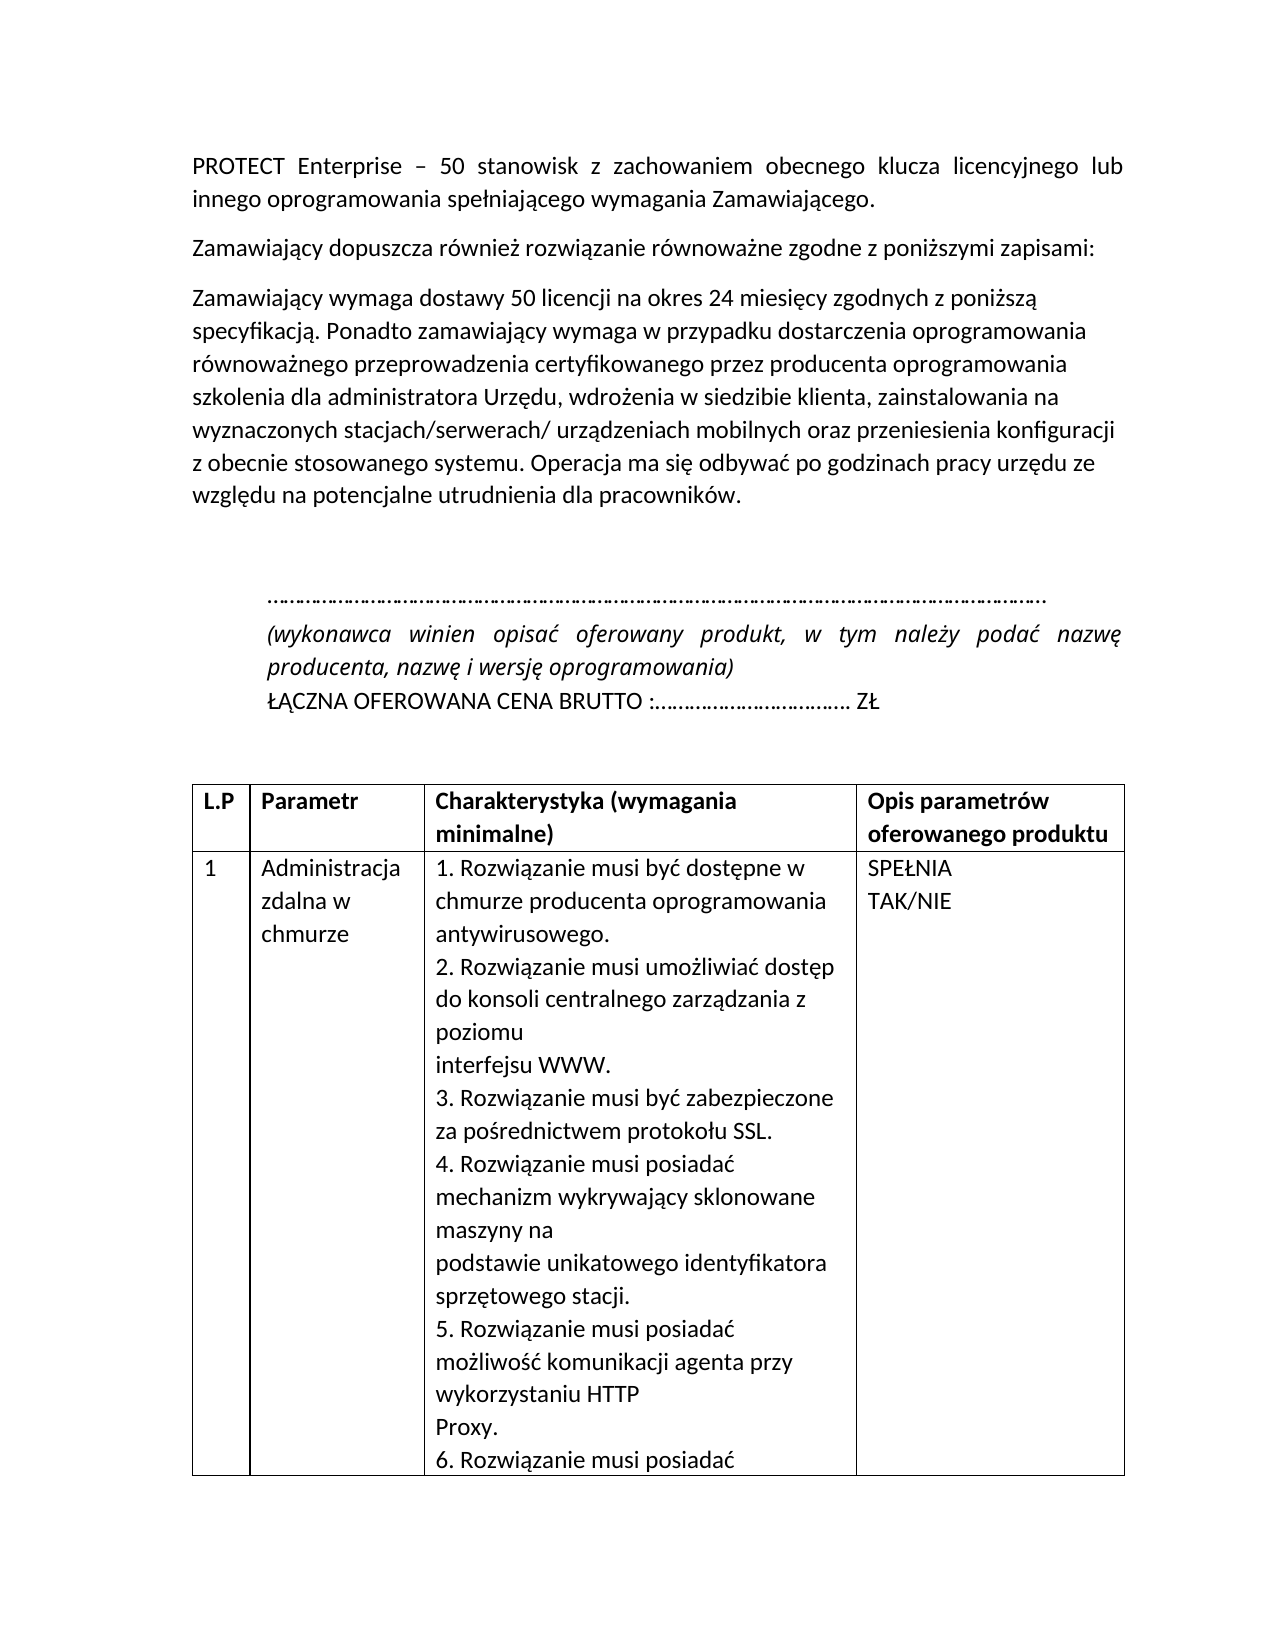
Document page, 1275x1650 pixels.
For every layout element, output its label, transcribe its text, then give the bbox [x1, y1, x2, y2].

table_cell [251, 852, 424, 1475]
table_cell SPEŁNIA TAK/NIE [857, 852, 1124, 1475]
list ŁĄCZNA OFEROWANA CENA BRUTTO :……………………………. ZŁ [267, 685, 1125, 716]
title ……………………………………………………………………………………………………………………………… [267, 579, 1125, 609]
table_header Parametr [251, 785, 424, 851]
table_cell 1 [193, 852, 249, 1475]
list (wykonawca winien opisać oferowany produkt, w tym należy podać nazwę producenta, nazwę i wersję oprogramowania) [267, 618, 1125, 683]
table_header Opis parametrów oferowanego produktu [857, 785, 1124, 851]
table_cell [425, 852, 856, 1475]
text Zamawiający dopuszcza również rozwiązanie równoważne zgodne z poniższymi zapisami: [192, 232, 1125, 263]
table_header L.P [193, 785, 249, 851]
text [192, 150, 1125, 213]
text Zamawiający wymaga dostawy 50 licencji na okres 24 miesięcy zgodnych z poniższą specyfikacją. Ponadto zamawiający wymaga w przypadku dostarczenia oprogramowania równoważnego przeprowadzenia certyfikowanego przez producenta oprogramowania szkolenia dla administratora Urzędu, wdrożenia w siedzibie klienta, zainstalowania na wyznaczonych stacjach/serwerach/ urządzeniach mobilnych oraz przeniesienia konfiguracji z obecnie stosowanego systemu. Operacja ma się odbywać po godzinach pracy urzędu ze względu na potencjalne utrudnienia dla pracowników. [192, 282, 1125, 510]
table_header Charakterystyka (wymagania minimalne) [425, 785, 856, 851]
